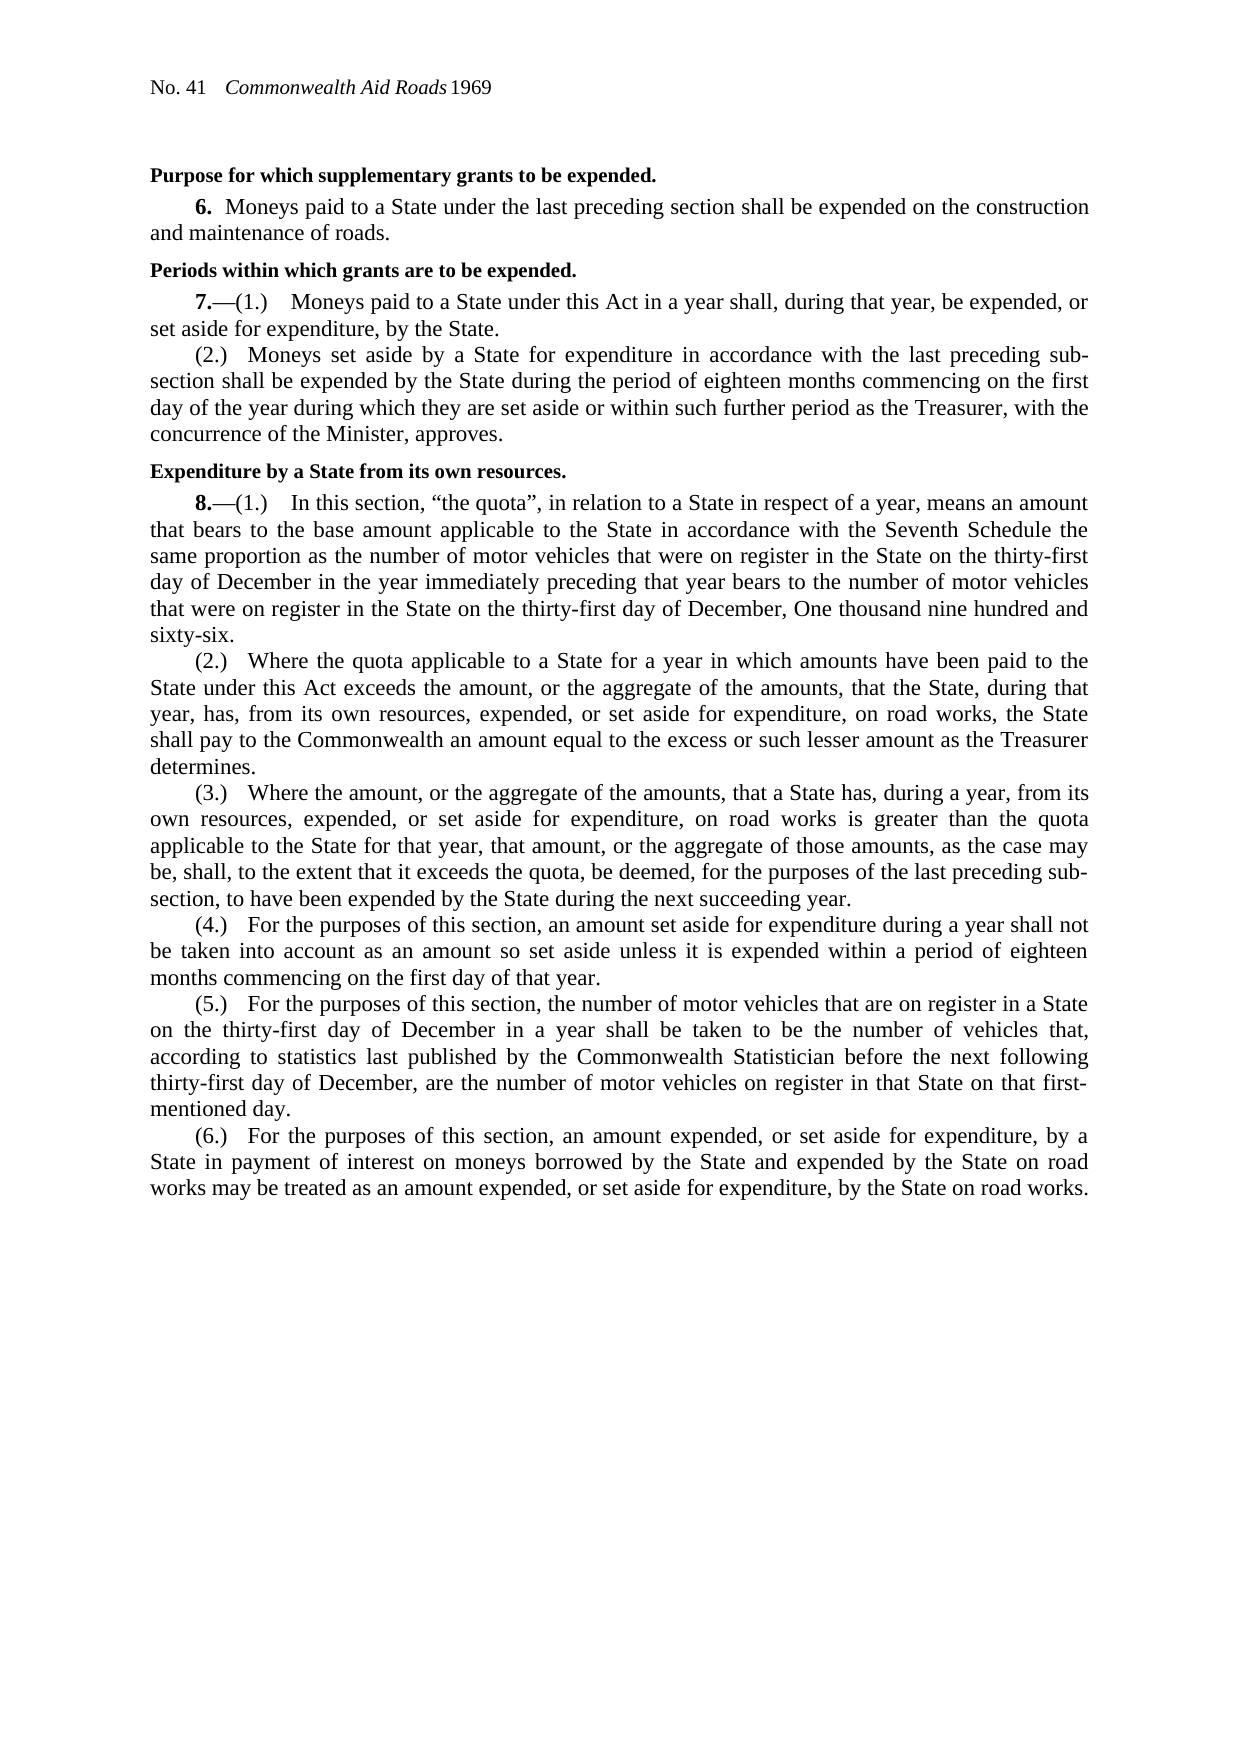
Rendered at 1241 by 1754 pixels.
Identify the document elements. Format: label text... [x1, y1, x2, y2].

text (2.) Where the quota applicable to a State for a year in which amounts have been paid to the State under this Act exceeds the amount, or the aggregate of the amounts, that the State, during that year, has, from its own resources, expended, or set aside for expenditure, on road works, the State shall pay to the Commonwealth an amount equal to the excess or such lesser amount as the Treasurer determines. [150, 647, 1090, 779]
text Expenditure by a State from its own resources. [150, 459, 1090, 483]
text (6.) For the purposes of this section, an amount expended, or set aside for expenditure, by a State in payment of interest on moneys borrowed by the State and expended by the State on road works may be treated as an amount expended, or set aside for expenditure, by the State on road works. [150, 1122, 1090, 1201]
text (4.) For the purposes of this section, an amount set aside for expenditure during a year shall not be taken into account as an amount so set aside unless it is expended within a period of eighteen months commencing on the first day of that year. [150, 911, 1090, 990]
text (5.) For the purposes of this section, the number of motor vehicles that are on register in a State on the thirty-first day of December in a year shall be taken to be the number of vehicles that, according to statistics last published by the Commonwealth Statistician before the next following thirty-first day of December, are the number of motor vehicles on register in that State on that first-mentioned day. [150, 990, 1090, 1122]
text Periods within which grants are to be expended. [150, 258, 1090, 282]
text (2.) Moneys set aside by a State for expenditure in accordance with the last preceding sub-section shall be expended by the State during the period of eighteen months commencing on the first day of the year during which they are set aside or within such further period as the Treasurer, with the concurrence of the Minister, approves. [150, 341, 1090, 446]
text 6. Moneys paid to a State under the last preceding section shall be expended on the construction and maintenance of roads. [150, 193, 1090, 246]
text 7.—(1.) Moneys paid to a State under this Act in a year shall, during that year, be expended, or set aside for expenditure, by the State. [150, 288, 1090, 341]
text Purpose for which supplementary grants to be expended. [150, 162, 1090, 187]
text (3.) Where the amount, or the aggregate of the amounts, that a State has, during a year, from its own resources, expended, or set aside for expenditure, on road works is greater than the quota applicable to the State for that year, that amount, or the aggregate of those amounts, as the case may be, shall, to the extent that it exceeds the quota, be deemed, for the purposes of the last preceding sub-section, to have been expended by the State during the next succeeding year. [150, 779, 1090, 911]
text 8.—(1.) In this section, “the quota”, in relation to a State in respect of a year, means an amount that bears to the base amount applicable to the State in accordance with the Seventh Schedule the same proportion as the number of motor vehicles that were on register in the State on the thirty-first day of December in the year immediately preceding that year bears to the number of motor vehicles that were on register in the State on the thirty-first day of December, One thousand nine hundred and sixty-six. [150, 489, 1090, 647]
